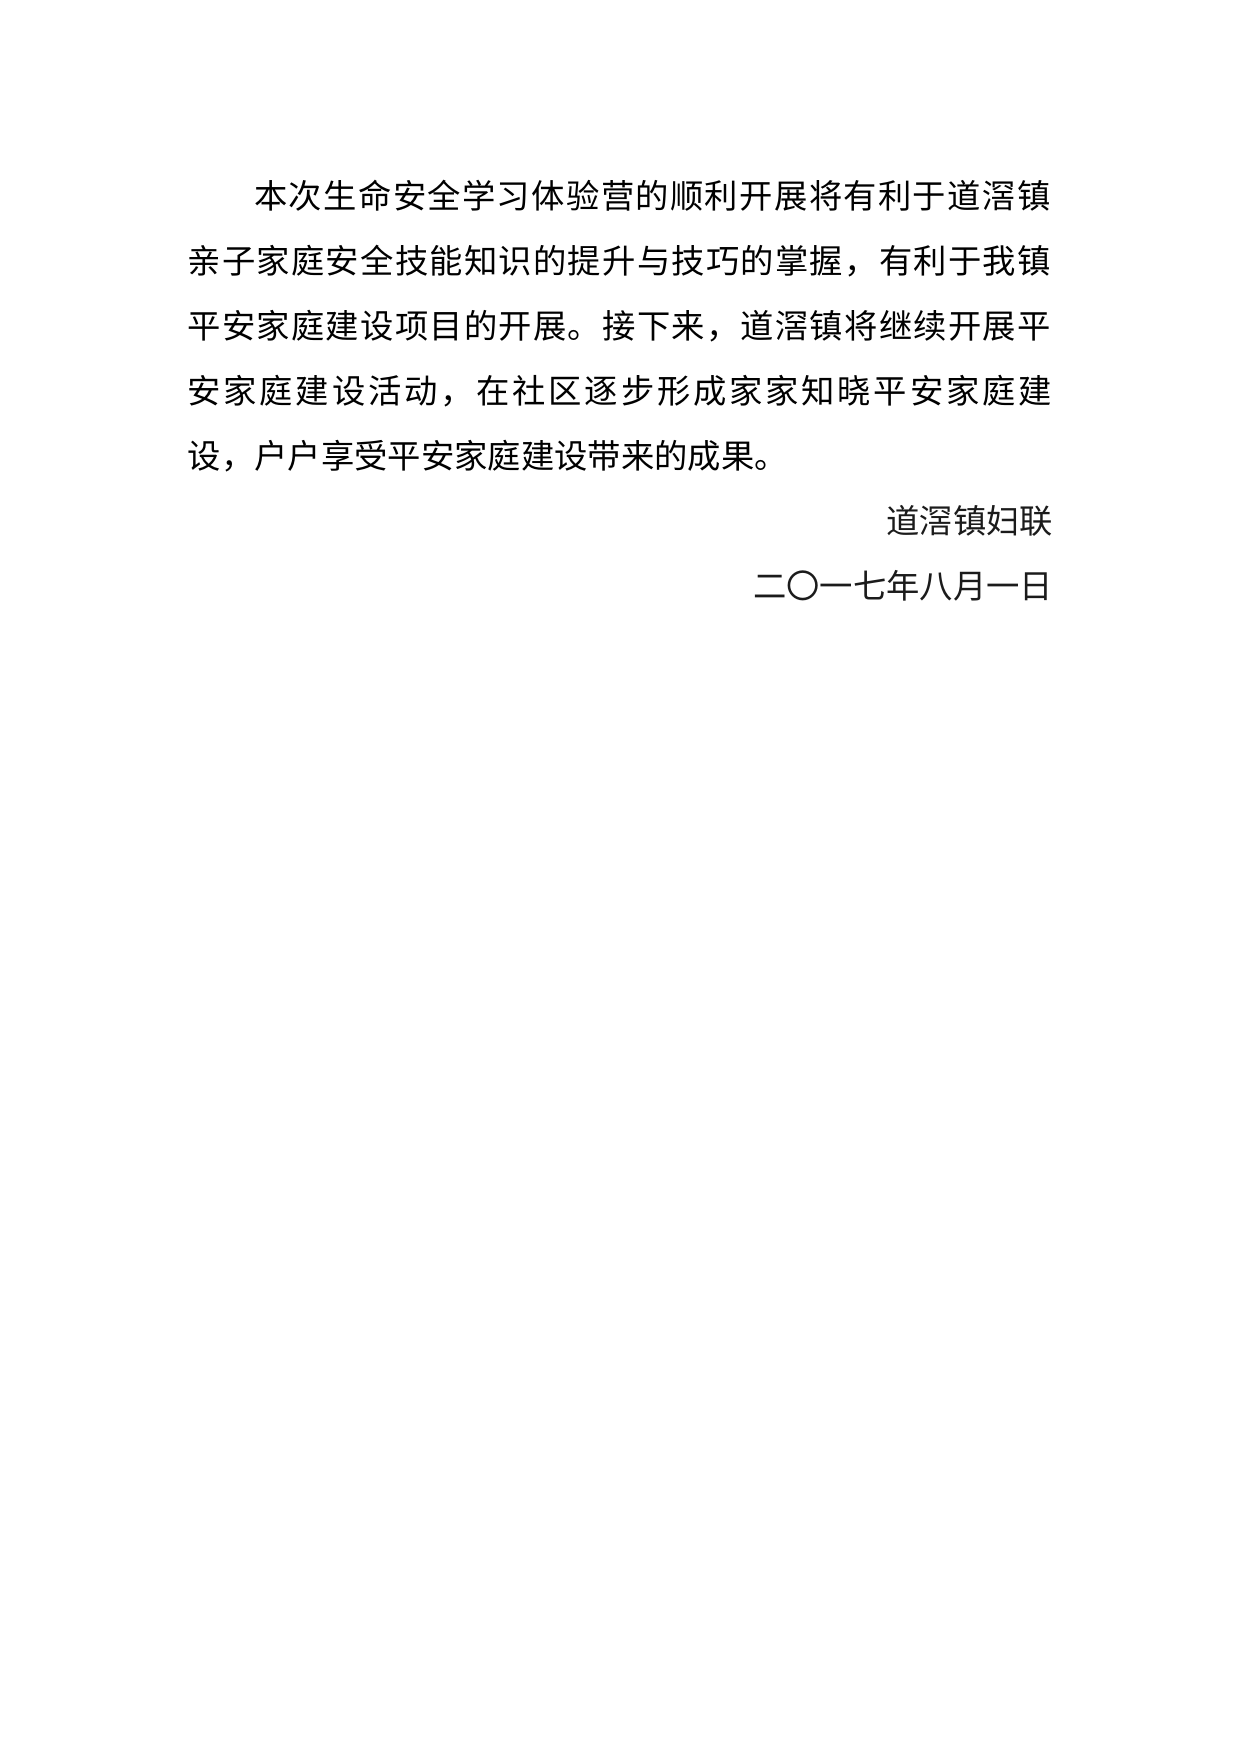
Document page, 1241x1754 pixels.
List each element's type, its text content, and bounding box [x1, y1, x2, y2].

text 二〇一七年八月一日 [187, 552, 1053, 617]
text 道滘镇妇联 [187, 487, 1053, 552]
text 本次生命安全学习体验营的顺利开展将有利于道滘镇亲子家庭安全技能知识的提升与技巧的掌握，有利于我镇平安家庭建设项目的开展。接下来，道滘镇将继续开展平安家庭建设活动，在社区逐步形成家家知晓平安家庭建设，户户享受平安家庭建设带来的成果。 [187, 162, 1053, 487]
